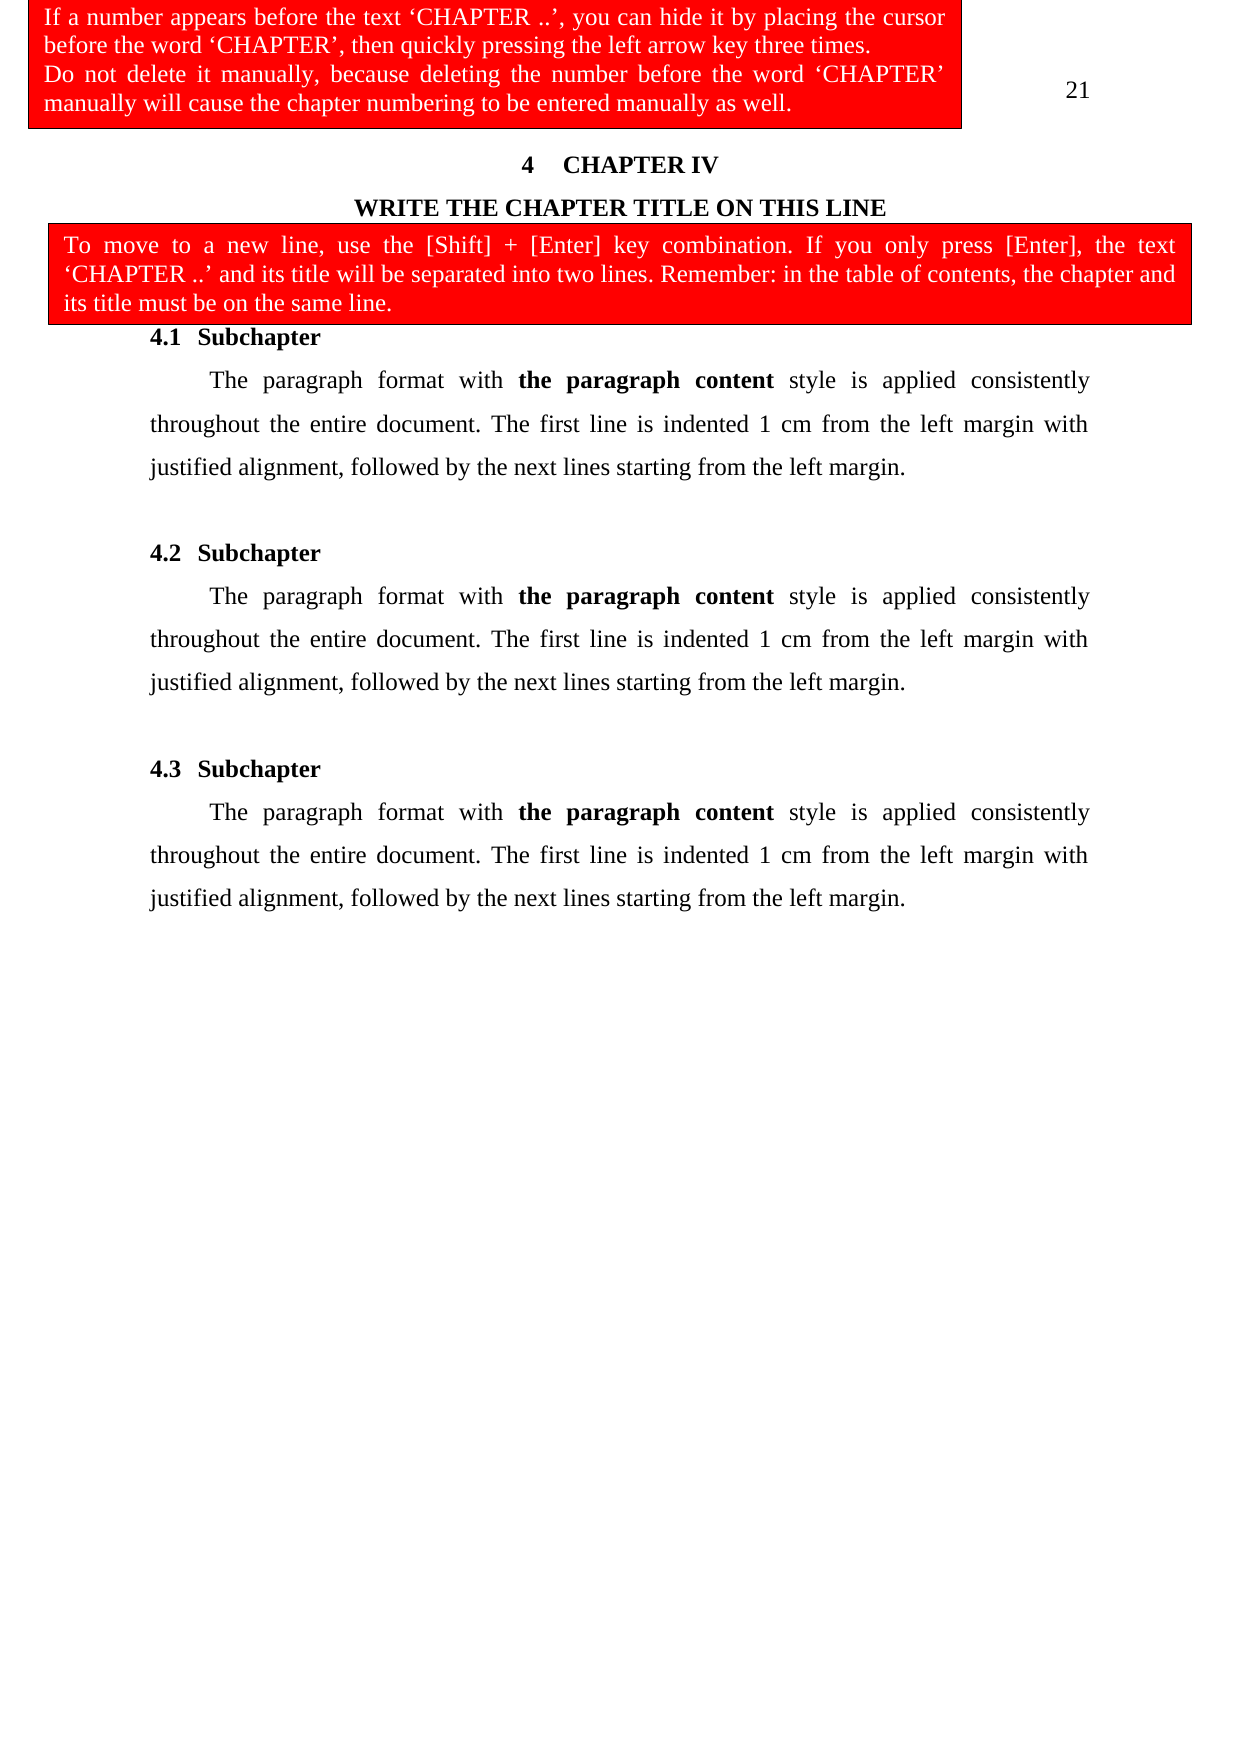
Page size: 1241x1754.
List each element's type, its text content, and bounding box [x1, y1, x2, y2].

subtitle CHAPTER IV WRITE THE CHAPTER TITLE ON THIS LINE [150, 150, 1090, 222]
text The paragraph format with the paragraph content style is applied consistently throughout the entire document. The first line is indented 1 cm from the left margin with justified alignment, followed by the next lines starting from the left margin. [150, 797, 1090, 912]
subtitle Subchapter [150, 754, 1090, 782]
text The paragraph format with the paragraph content style is applied consistently throughout the entire document. The first line is indented 1 cm from the left margin with justified alignment, followed by the next lines starting from the left margin. [150, 581, 1090, 696]
subtitle Subchapter [150, 325, 1090, 351]
subtitle Subchapter [150, 538, 1090, 567]
text The paragraph format with the paragraph content style is applied consistently throughout the entire document. The first line is indented 1 cm from the left margin with justified alignment, followed by the next lines starting from the left margin. [150, 366, 1090, 481]
